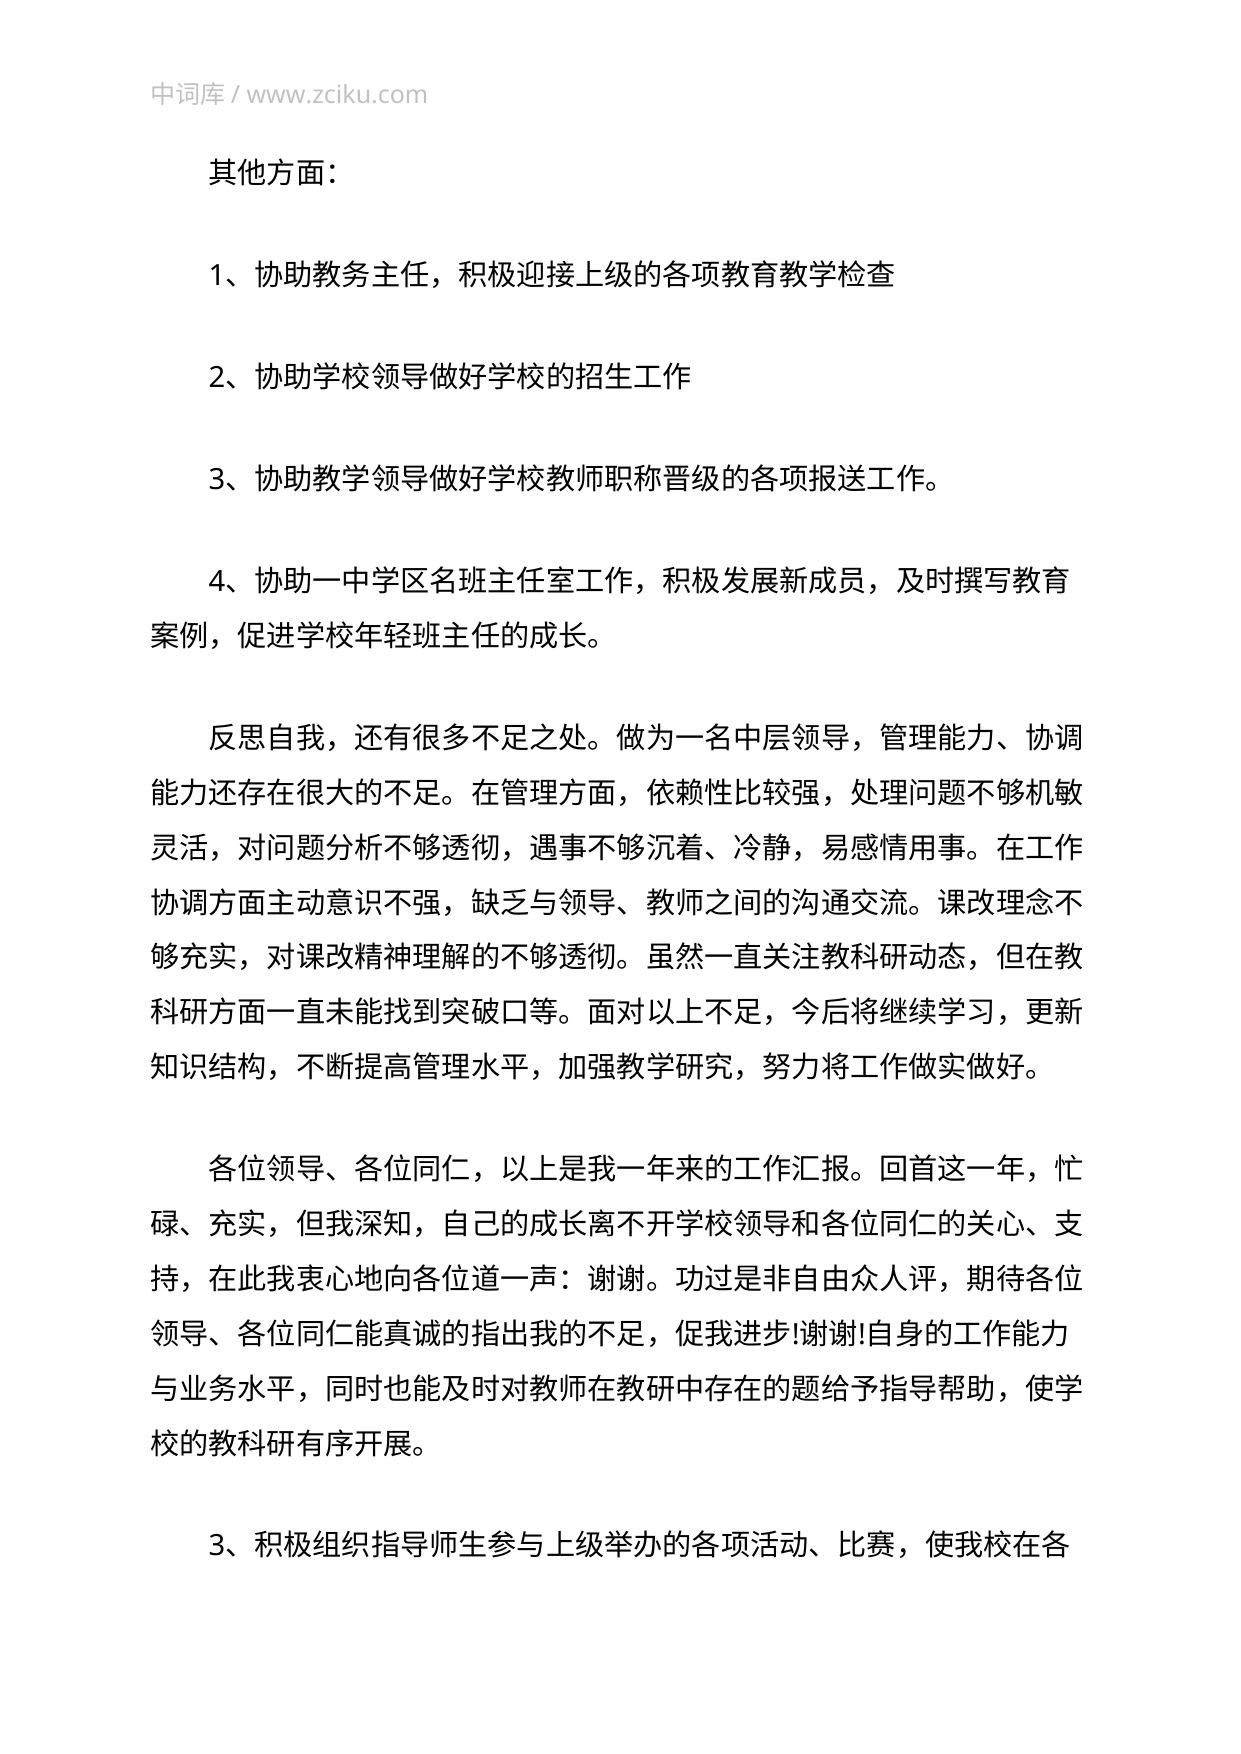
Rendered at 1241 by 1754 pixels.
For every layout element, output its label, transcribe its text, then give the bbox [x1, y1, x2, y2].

text 1、协助教务主任，积极迎接上级的各项教育教学检查 [150, 252, 1090, 294]
text 其他方面： [150, 150, 1090, 192]
text 反思自我，还有很多不足之处。做为一名中层领导，管理能力、协调能力还存在很大的不足。在管理方面，依赖性比较强，处理问题不够机敏灵活，对问题分析不够透彻，遇事不够沉着、冷静，易感情用事。在工作协调方面主动意识不强，缺乏与领导、教师之间的沟通交流。课改理念不够充实，对课改精神理解的不够透彻。虽然一直关注教科研动态，但在教科研方面一直未能找到突破口等。面对以上不足，今后将继续学习，更新知识结构，不断提高管理水平，加强教学研究，努力将工作做实做好。 [150, 714, 1090, 1086]
text 3、协助教学领导做好学校教师职称晋级的各项报送工作。 [150, 456, 1090, 498]
text 2、协助学校领导做好学校的招生工作 [150, 354, 1090, 396]
text 4、协助一中学区名班主任室工作，积极发展新成员，及时撰写教育案例，促进学校年轻班主任的成长。 [150, 558, 1090, 655]
text 各位领导、各位同仁，以上是我一年来的工作汇报。回首这一年，忙碌、充实，但我深知，自己的成长离不开学校领导和各位同仁的关心、支持，在此我衷心地向各位道一声：谢谢。功过是非自由众人评，期待各位领导、各位同仁能真诚的指出我的不足，促我进步!谢谢!自身的工作能力与业务水平，同时也能及时对教师在教研中存在的题给予指导帮助，使学校的教科研有序开展。 [150, 1146, 1090, 1462]
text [150, 1522, 1090, 1564]
